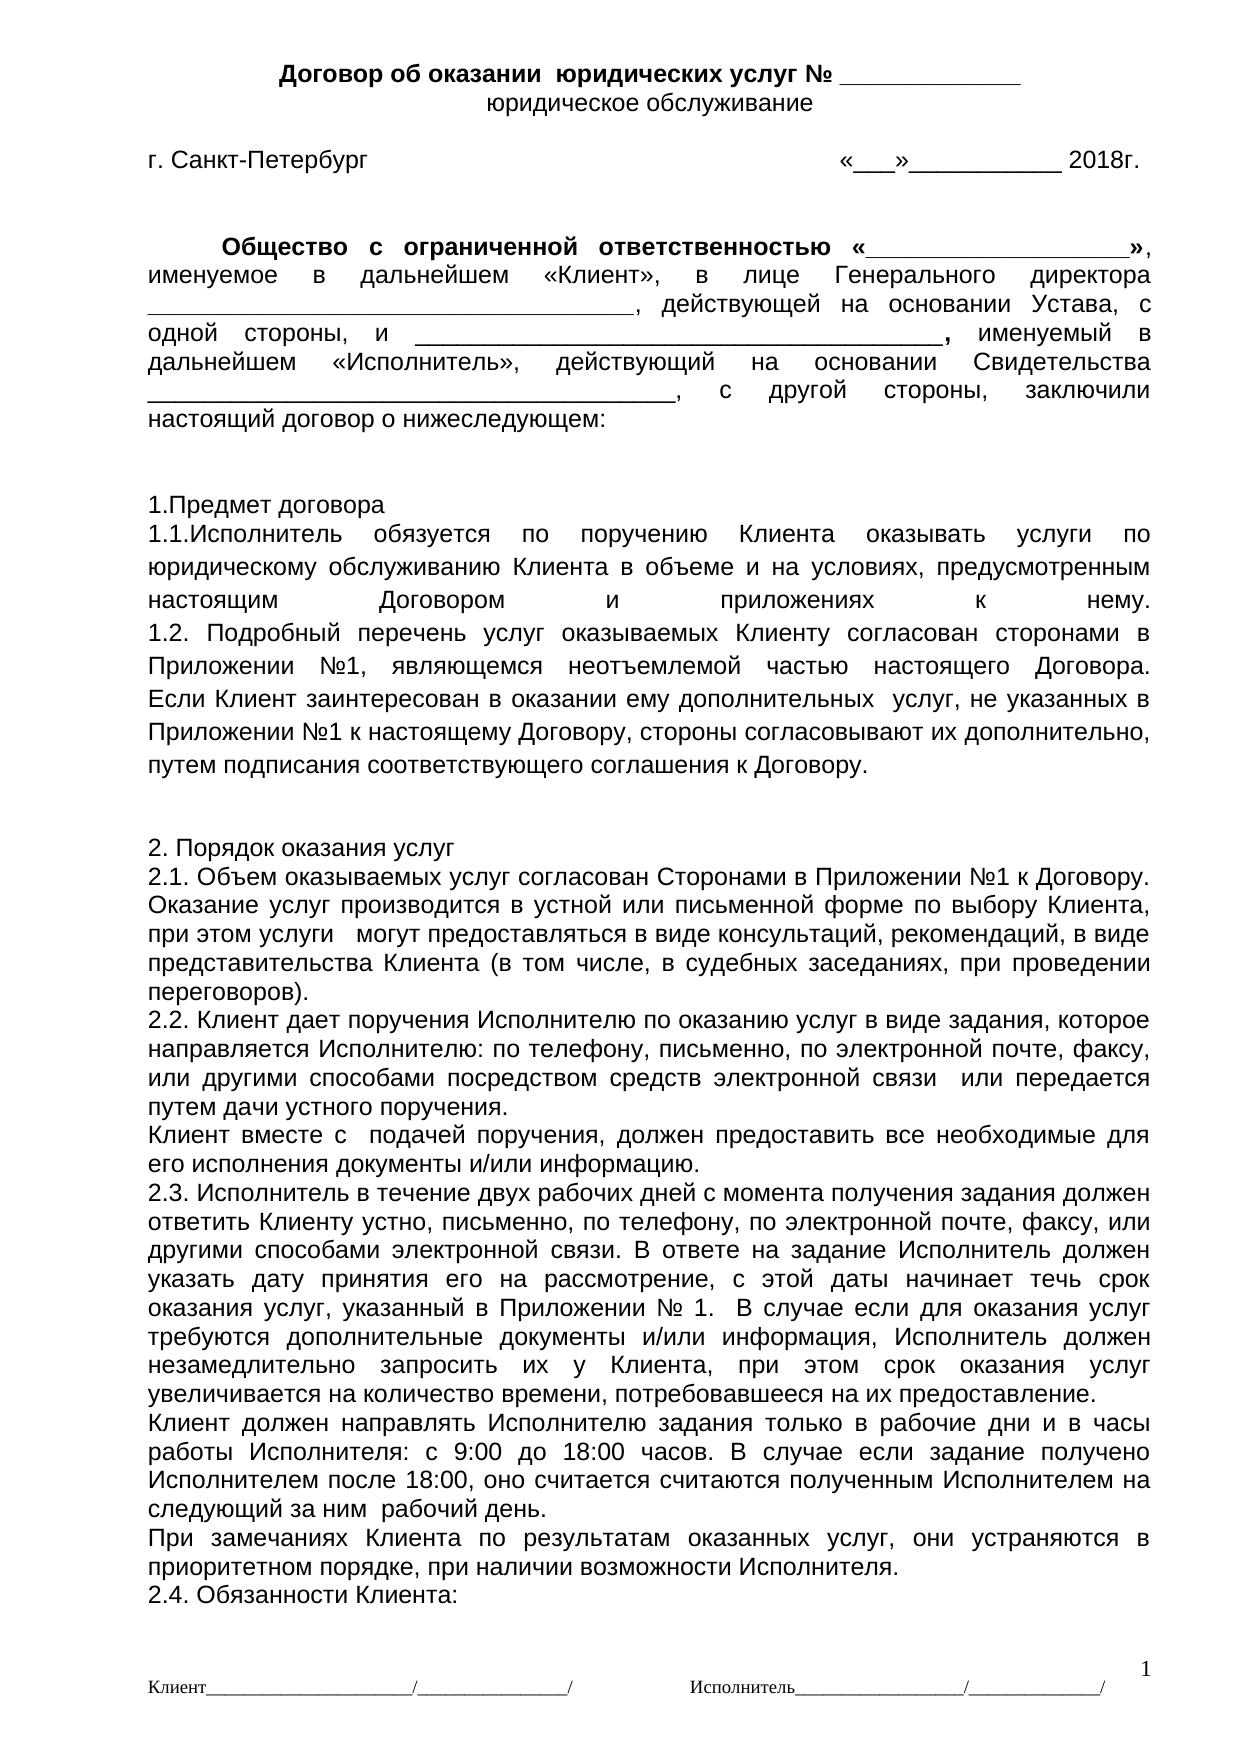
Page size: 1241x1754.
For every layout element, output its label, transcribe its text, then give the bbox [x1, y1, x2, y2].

text 2. Порядок оказания услуг [148, 833, 1152, 862]
text г. Санкт-Петербург «___»___________ 2018г. [148, 145, 1152, 174]
text Общество с ограниченной ответственностью «___________________», именуемое в дальнейшем «Клиент», в лице Генерального директора ___________________________________, действующей на основании Устава, с одной стороны, и ______________________________________, именуемый в дальнейшем «Исполнитель», действующий на основании Свидетельства ______________________________________, с другой стороны, заключили настоящий договор о нижеследующем: [148, 232, 1152, 433]
text Клиент вместе с подачей поручения, должен предоставить все необходимые для его исполнения документы и/или информацию. [148, 1120, 1152, 1178]
text 2.3. Исполнитель в течение двух рабочих дней с момента получения задания должен ответить Клиенту устно, письменно, по телефону, по электронной почте, факсу, или другими способами электронной связи. В ответе на задание Исполнитель должен указать дату принятия его на рассмотрение, с этой даты начинает течь срок оказания услуг, указанный в Приложении № 1. В случае если для оказания услуг требуются дополнительные документы и/или информация, Исполнитель должен незамедлительно запросить их у Клиента, при этом срок оказания услуг увеличивается на количество времени, потребовавшееся на их предоставление. [148, 1178, 1152, 1408]
text Договор об оказании юридических услуг № _____________ [148, 59, 1152, 88]
text юридическое обслуживание [148, 88, 1152, 117]
text 2.4. Обязанности Клиента: [148, 1580, 1146, 1609]
text При замечаниях Клиента по результатам оказанных услуг, они устраняются в приоритетном порядке, при наличии возможности Исполнителя. [148, 1523, 1152, 1580]
text 1.1.Исполнитель обязуется по поручению Клиента оказывать услуги по юридическому обслуживанию Клиента в объеме и на условиях, предусмотренным настоящим Договором и приложениях к нему. 1.2. Подробный перечень услуг оказываемых Клиенту согласован сторонами в Приложении №1, являющемся неотъемлемой частью настоящего Договора. Если Клиент заинтересован в оказании ему дополнительных услуг, не указанных в Приложении №1 к настоящему Договору, стороны согласовывают их дополнительно, путем подписания соответствующего соглашения к Договору. [148, 519, 1152, 779]
text 2.2. Клиент дает поручения Исполнителю по оказанию услуг в виде задания, которое направляется Исполнителю: по телефону, письменно, по электронной почте, факсу, или другими способами посредством средств электронной связи или передается путем дачи устного поручения. [148, 1005, 1152, 1120]
text 2.1. Объем оказываемых услуг согласован Сторонами в Приложении №1 к Договору. Оказание услуг производится в устной или письменной форме по выбору Клиента, при этом услуги могут предоставляться в виде консультаций, рекомендаций, в виде представительства Клиента (в том числе, в судебных заседаниях, при проведении переговоров). [148, 862, 1152, 1005]
text 1.Предмет договора [148, 490, 1152, 519]
text Клиент должен направлять Исполнителю задания только в рабочие дни и в часы работы Исполнителя: с 9:00 до 18:00 часов. В случае если задание получено Исполнителем после 18:00, оно считается считаются полученным Исполнителем на следующий за ним рабочий день. [148, 1408, 1152, 1523]
